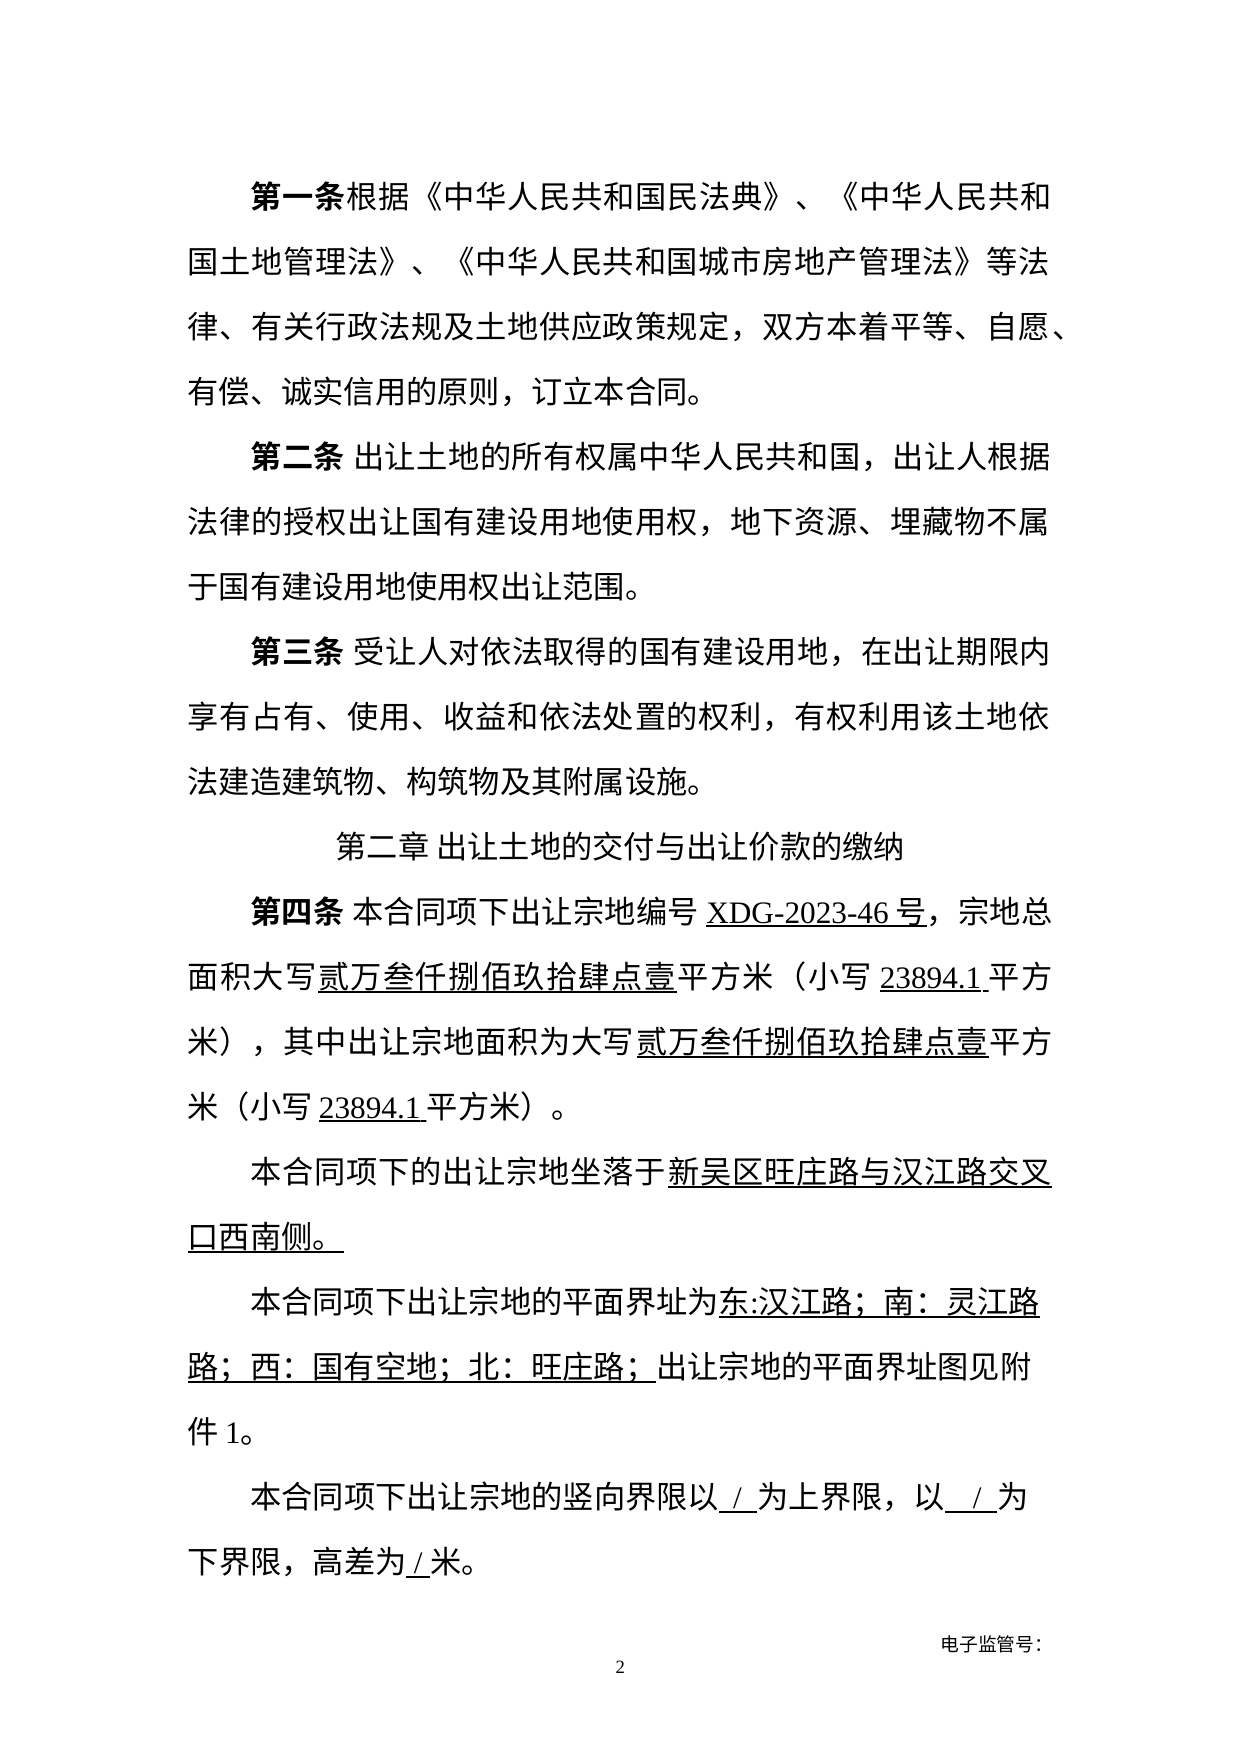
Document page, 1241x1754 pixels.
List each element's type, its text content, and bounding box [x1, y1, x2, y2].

text 本合同项下出让宗地的平面界址为东:汉江路；南：灵江路路；西：国有空地；北：旺庄路；出让宗地的平面界址图见附件1。 [187, 1267, 1053, 1462]
text 本合同项下的出让宗地坐落于新吴区旺庄路与汉江路交叉口西南侧。 [187, 1137, 1053, 1267]
text 第三条 受让人对依法取得的国有建设用地，在出让期限内享有占有、使用、收益和依法处置的权利，有权利用该土地依法建造建筑物、构筑物及其附属设施。 [187, 617, 1053, 812]
text 第一条根据《中华人民共和国民法典》、《中华人民共和国土地管理法》、《中华人民共和国城市房地产管理法》等法律、有关行政法规及土地供应政策规定，双方本着平等、自愿、有偿、诚实信用的原则，订立本合同。 [187, 162, 1053, 422]
text 第二章 出让土地的交付与出让价款的缴纳 [187, 812, 1053, 877]
text 第二条 出让土地的所有权属中华人民共和国，出让人根据法律的授权出让国有建设用地使用权，地下资源、埋藏物不属于国有建设用地使用权出让范围。 [187, 422, 1053, 617]
text 本合同项下出让宗地的竖向界限以 / 为上界限，以 / 为下界限，高差为 / 米。 [188, 1462, 1053, 1592]
text 第四条 本合同项下出让宗地编号XDG-2023-46号，宗地总面积大写贰万叁仟捌佰玖拾肆点壹平方米（小写23894.1平方米），其中出让宗地面积为大写贰万叁仟捌佰玖拾肆点壹平方米（小写23894.1平方米）。 [187, 877, 1053, 1137]
